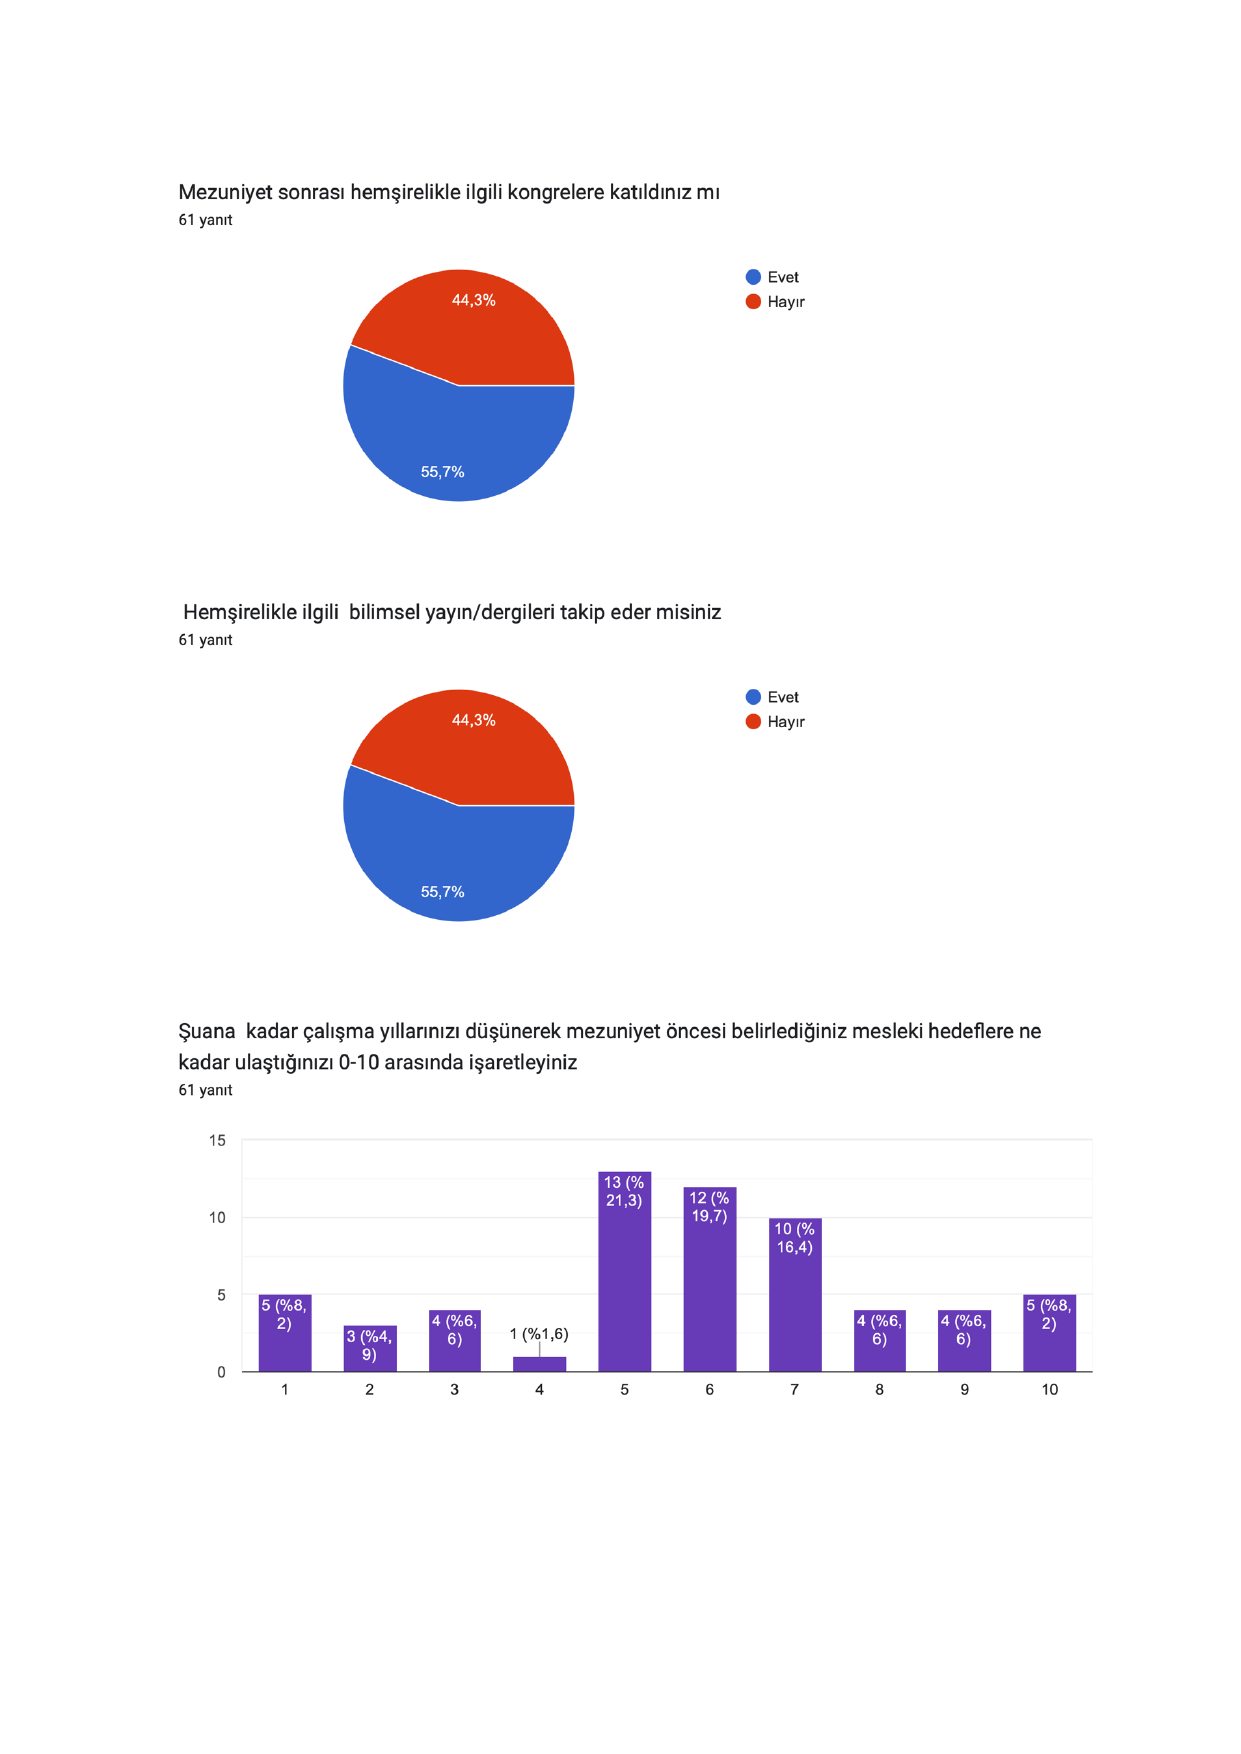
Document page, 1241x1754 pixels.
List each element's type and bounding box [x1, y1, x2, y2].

picture [147, 567, 1093, 966]
picture [147, 147, 1093, 546]
picture [147, 987, 1093, 1468]
